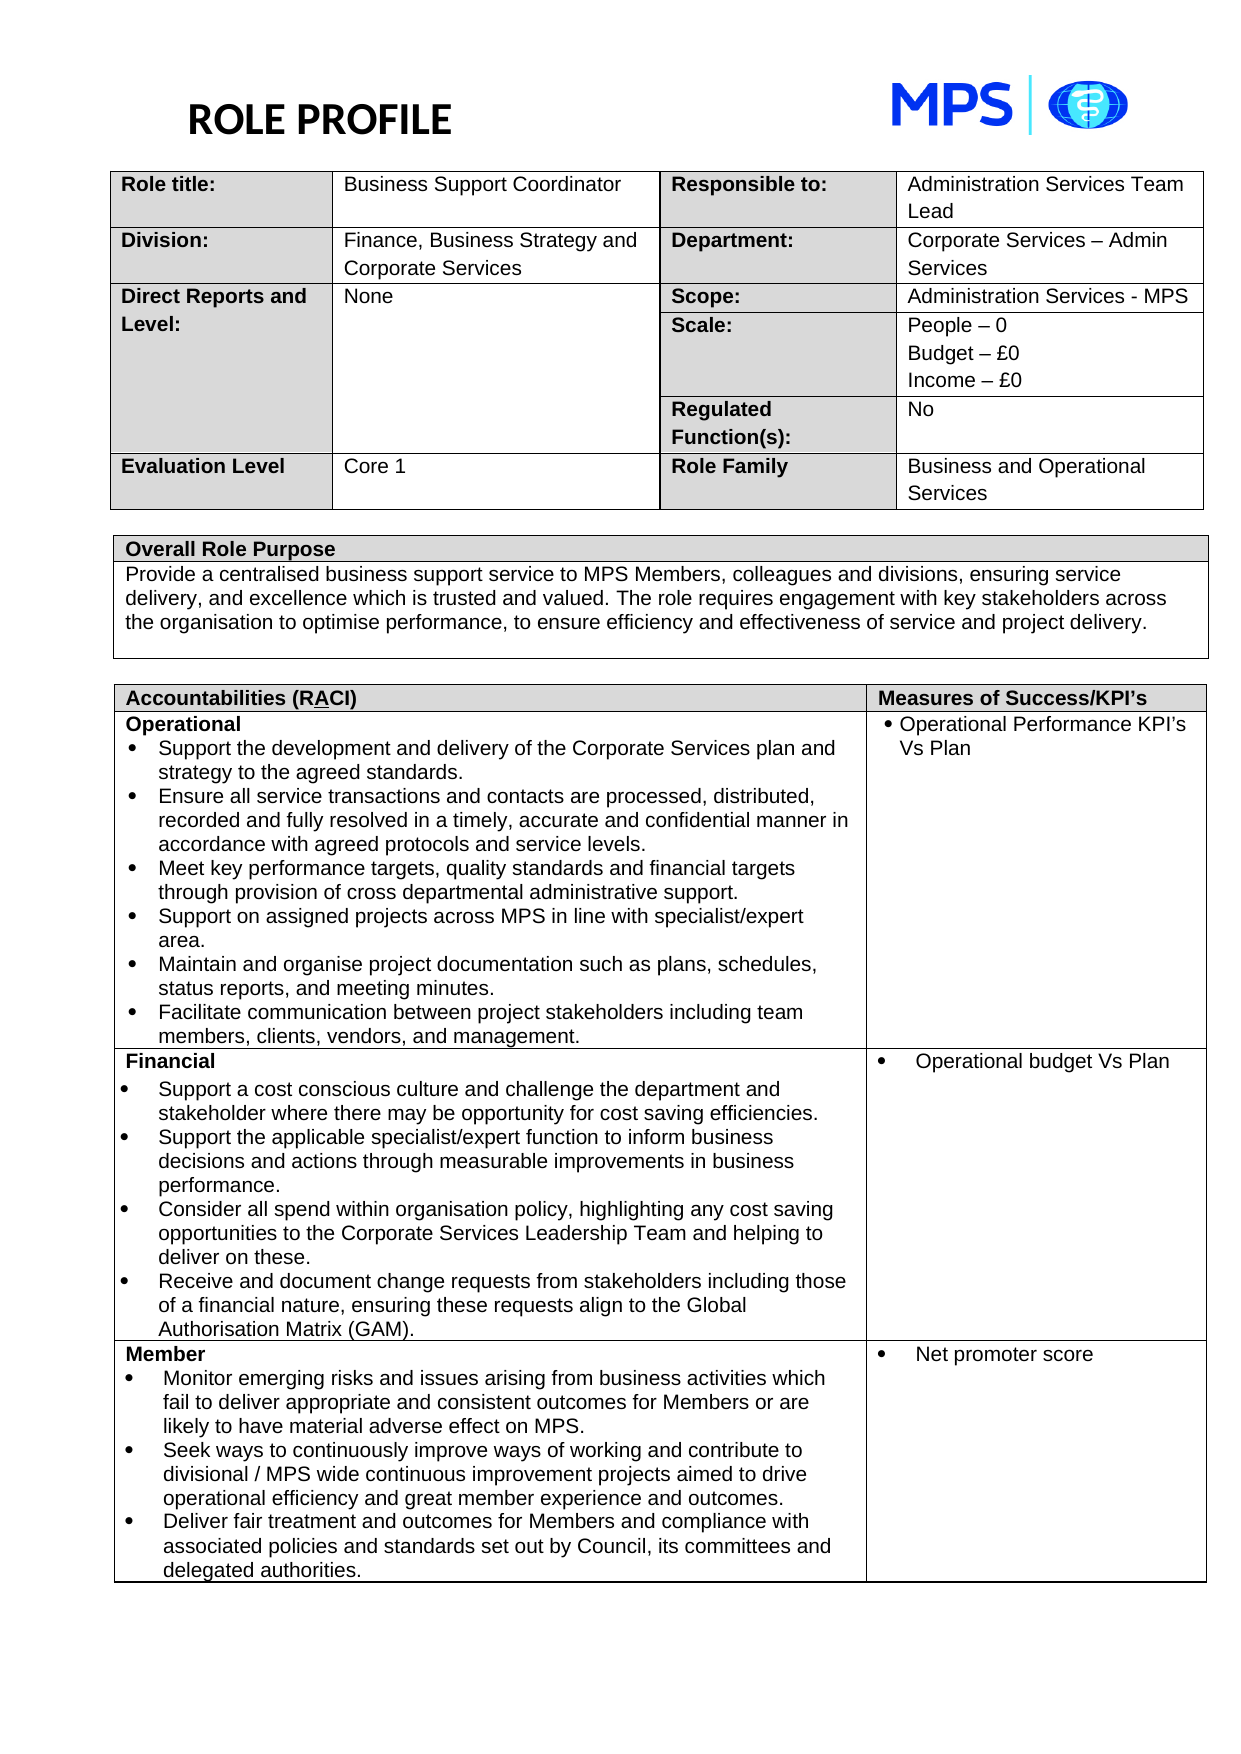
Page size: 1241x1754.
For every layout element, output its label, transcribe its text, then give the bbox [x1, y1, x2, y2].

table_cell Operational budget Vs Plan [867, 1049, 1206, 1340]
table_cell Member Monitor emerging risks and issues arising from business activities which fail to deliver appropriate and consistent outcomes for Members or are likely to have material adverse effect on MPS. Seek ways to continuously improve ways of working and contribute to divisional / MPS wide continuous improvement projects aimed to drive operational efficiency and great member experience and outcomes. Deliver fair treatment and outcomes for Members and compliance with associated policies and standards set out by Council, its committees and delegated authorities. [115, 1341, 866, 1581]
table_cell Corporate Services – Admin Services [897, 228, 1203, 283]
table_header Overall Role Purpose [114, 536, 1208, 561]
table_header Role title: [111, 172, 332, 227]
table_cell Role Family [661, 454, 896, 509]
picture [892, 75, 1128, 135]
table_cell Financial Support a cost conscious culture and challenge the department and stakeholder where there may be opportunity for cost saving efficiencies. Support the applicable specialist/expert function to inform business decisions and actions through measurable improvements in business performance. Consider all spend within organisation policy, highlighting any cost saving opportunities to the Corporate Services Leadership Team and helping to deliver on these. Receive and document change requests from stakeholders including those of a financial nature, ensuring these requests align to the Global Authorisation Matrix (GAM). [115, 1049, 866, 1340]
table_header Accountabilities (RACI) [115, 685, 866, 711]
table_cell Operational Performance KPI’s Vs Plan [867, 712, 1206, 1048]
table_cell No [897, 397, 1203, 452]
table_cell Scope: [661, 284, 896, 312]
table_header Measures of Success/KPI’s [867, 685, 1206, 711]
table_cell None [333, 284, 659, 452]
table_cell Operational Support the development and delivery of the Corporate Services plan and strategy to the agreed standards. Ensure all service transactions and contacts are processed, distributed, recorded and fully resolved in a timely, accurate and confidential manner in accordance with agreed protocols and service levels. Meet key performance targets, quality standards and financial targets through provision of cross departmental administrative support. Support on assigned projects across MPS in line with specialist/expert area. Maintain and organise project documentation such as plans, schedules, status reports, and meeting minutes. Facilitate communication between project stakeholders including team members, clients, vendors, and management. [115, 712, 866, 1048]
table_cell Business and Operational Services [897, 454, 1203, 509]
table_cell Division: [111, 228, 332, 283]
table_cell Administration Services - MPS [897, 284, 1203, 312]
table_cell Core 1 [333, 454, 659, 509]
table_cell Scale: [661, 313, 896, 396]
table_header Business Support Coordinator [333, 172, 659, 227]
table_cell Provide a centralised business support service to MPS Members, colleagues and divisions, ensuring service delivery, and excellence which is trusted and valued. The role requires engagement with key stakeholders across the organisation to optimise performance, to ensure efficiency and effectiveness of service and project delivery. [114, 562, 1208, 658]
table_header Administration Services Team Lead [897, 172, 1203, 227]
table_cell Finance, Business Strategy and Corporate Services [333, 228, 659, 283]
table_cell Net promoter score [867, 1341, 1206, 1581]
table_cell People – 0 Budget – £0 Income – £0 [897, 313, 1203, 396]
table_cell Department: [661, 228, 896, 283]
table_cell Regulated Function(s): [661, 397, 896, 452]
table_cell Evaluation Level [111, 454, 332, 509]
table_cell Direct Reports and Level: [111, 284, 332, 452]
table_header Responsible to: [661, 172, 896, 227]
